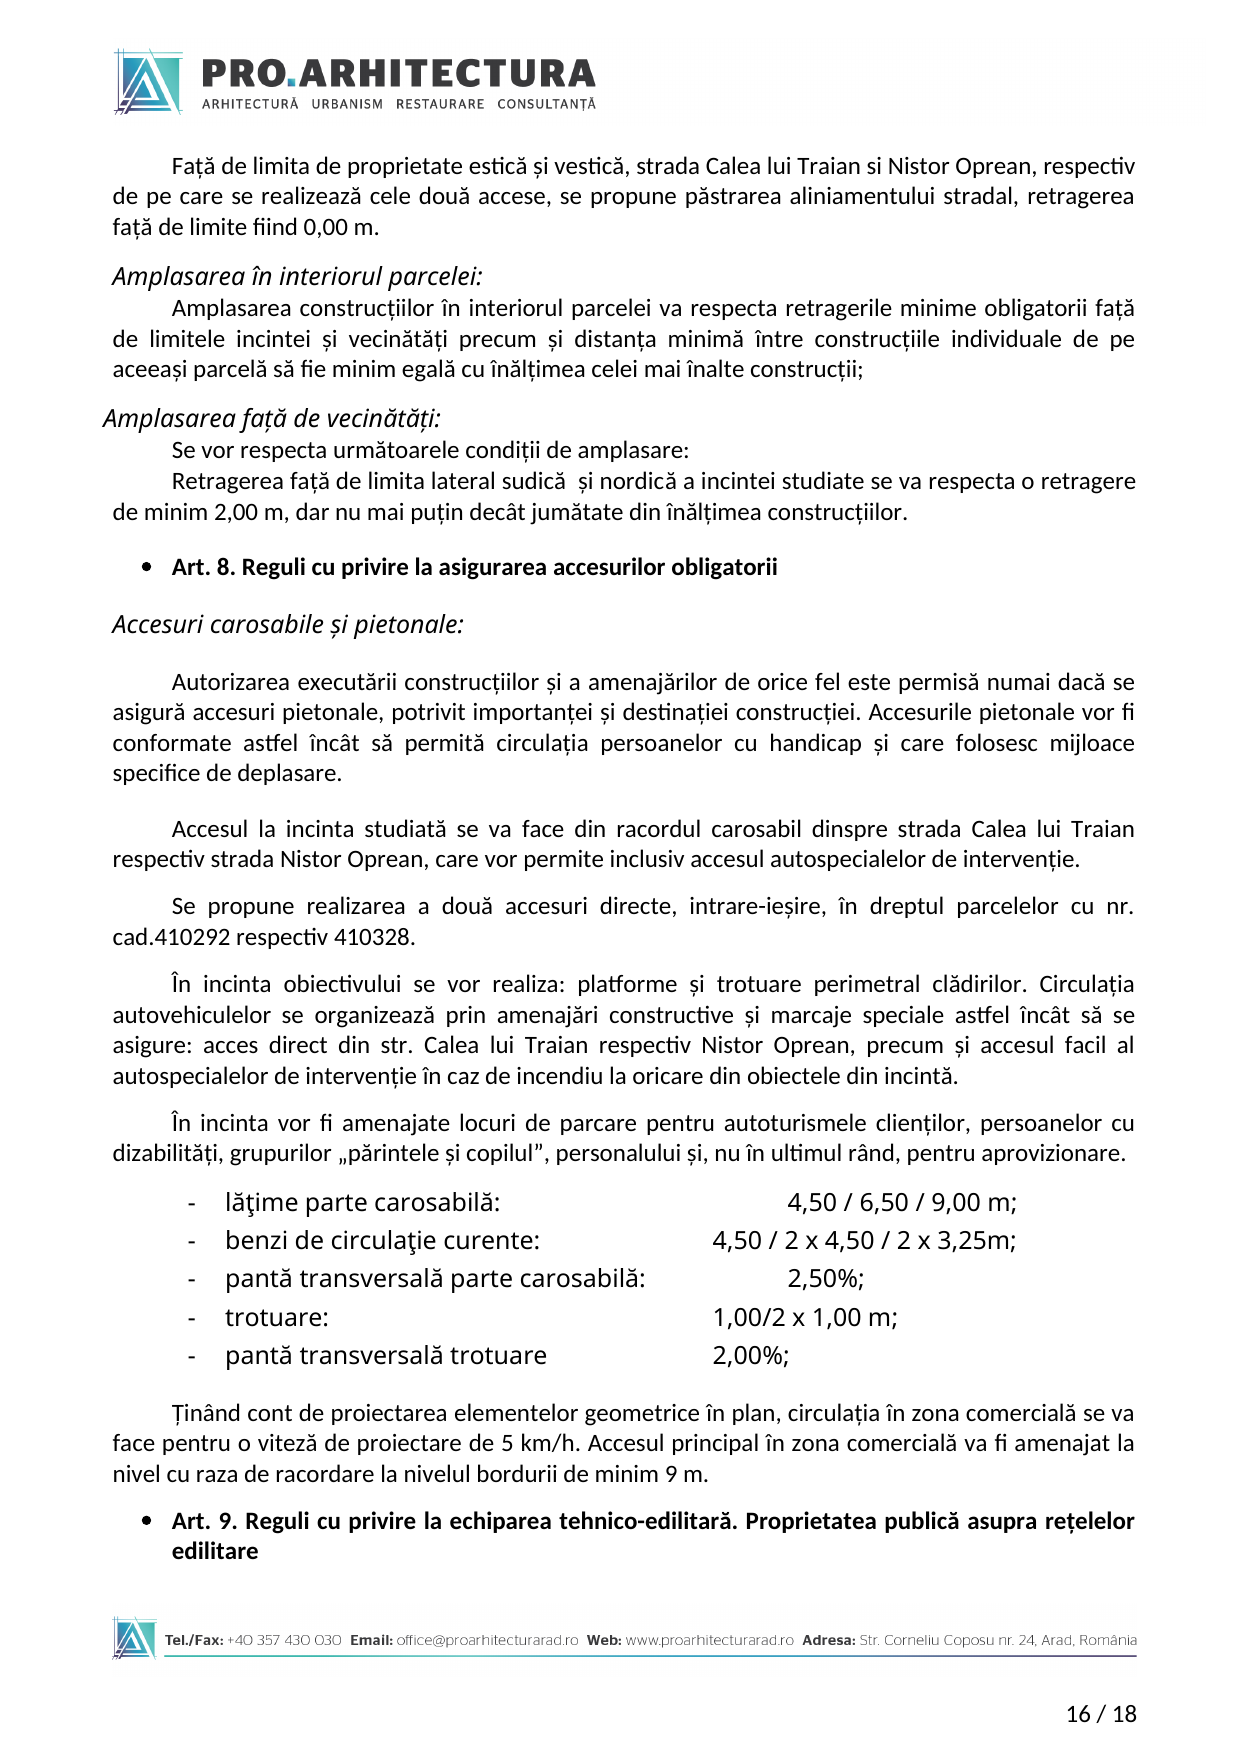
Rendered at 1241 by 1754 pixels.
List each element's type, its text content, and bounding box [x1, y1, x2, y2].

subtitle pantă transversală trotuare 2,00%; [187, 1338, 1137, 1372]
text În incinta obiectivului se vor realiza: platforme și trotuare perimetral clădirilor. Circulația autovehiculelor se organizează prin amenajări constructive și marcaje speciale astfel încât să se asigure: acces direct din str. Calea lui Traian respectiv Nistor Oprean, precum și accesul facil al autospecialelor de intervenție în caz de incendiu la oricare din obiectele din incintă. [112, 968, 1137, 1090]
text Se vor respecta următoarele condiții de amplasare: [112, 434, 1137, 465]
text Autorizarea executării construcțiilor și a amenajărilor de orice fel este permisă numai dacă se asigură accesuri pietonale, potrivit importanței și destinației construcției. Accesurile pietonale vor fi conformate astfel încât să permită circulația persoanelor cu handicap și care folosesc mijloace specifice de deplasare. [112, 666, 1137, 788]
picture [112, 1603, 1137, 1677]
text În incinta vor fi amenajate locuri de parcare pentru autoturismele clienților, persoanelor cu dizabilități, grupurilor „părintele și copilul”, personalului și, nu în ultimul rând, pentru aprovizionare. [112, 1107, 1137, 1168]
picture [112, 38, 1206, 126]
subtitle Accesuri carosabile și pietonale: [112, 607, 1137, 641]
subtitle benzi de circulaţie curente: 4,50 / 2 x 4,50 / 2 x 3,25m; [187, 1223, 1137, 1257]
text Ținând cont de proiectarea elementelor geometrice în plan, circulația în zona comercială se va face pentru o viteză de proiectare de 5 km/h. Accesul principal în zona comercială va fi amenajat la nivel cu raza de racordare la nivelul bordurii de minim 9 m. [112, 1397, 1137, 1488]
subtitle pantă transversală parte carosabilă: 2,50%; [187, 1261, 1137, 1295]
text Accesul la incinta studiată se va face din racordul carosabil dinspre strada Calea lui Traian respectiv strada Nistor Oprean, care vor permite inclusiv accesul autospecialelor de intervenție. [112, 813, 1137, 874]
list Art. 9. Reguli cu privire la echiparea tehnico-edilitară. Proprietatea publică asupra rețelelor edilitare [142, 1505, 1137, 1566]
text Amplasarea construcțiilor în interiorul parcelei va respecta retragerile minime obligatorii față de limitele incintei și vecinătăți precum și distanța minimă între construcțiile individuale de pe aceeași parcelă să fie minim egală cu înălțimea celei mai înalte construcții; [112, 292, 1137, 384]
list Art. 8. Reguli cu privire la asigurarea accesurilor obligatorii [142, 551, 1137, 582]
text Retragerea față de limita lateral sudică și nordică a incintei studiate se va respecta o retragere de minim 2,00 m, dar nu mai puțin decât jumătate din înălțimea construcțiilor. [112, 465, 1137, 526]
subtitle Amplasarea față de vecinătăți: [103, 401, 1137, 434]
subtitle Amplasarea în interiorul parcelei: [112, 258, 1137, 292]
subtitle trotuare: 1,00/2 x 1,00 m; [187, 1299, 1137, 1333]
subtitle lăţime parte carosabilă: 4,50 / 6,50 / 9,00 m; [187, 1185, 1137, 1219]
text Se propune realizarea a două accesuri directe, intrare-ieșire, în dreptul parcelelor cu nr. cad.410292 respectiv 410328. [112, 891, 1137, 952]
text Față de limita de proprietate estică și vestică, strada Calea lui Traian si Nistor Oprean, respectiv de pe care se realizează cele două accese, se propune păstrarea aliniamentului stradal, retragerea față de limite fiind 0,00 m. [112, 150, 1137, 242]
